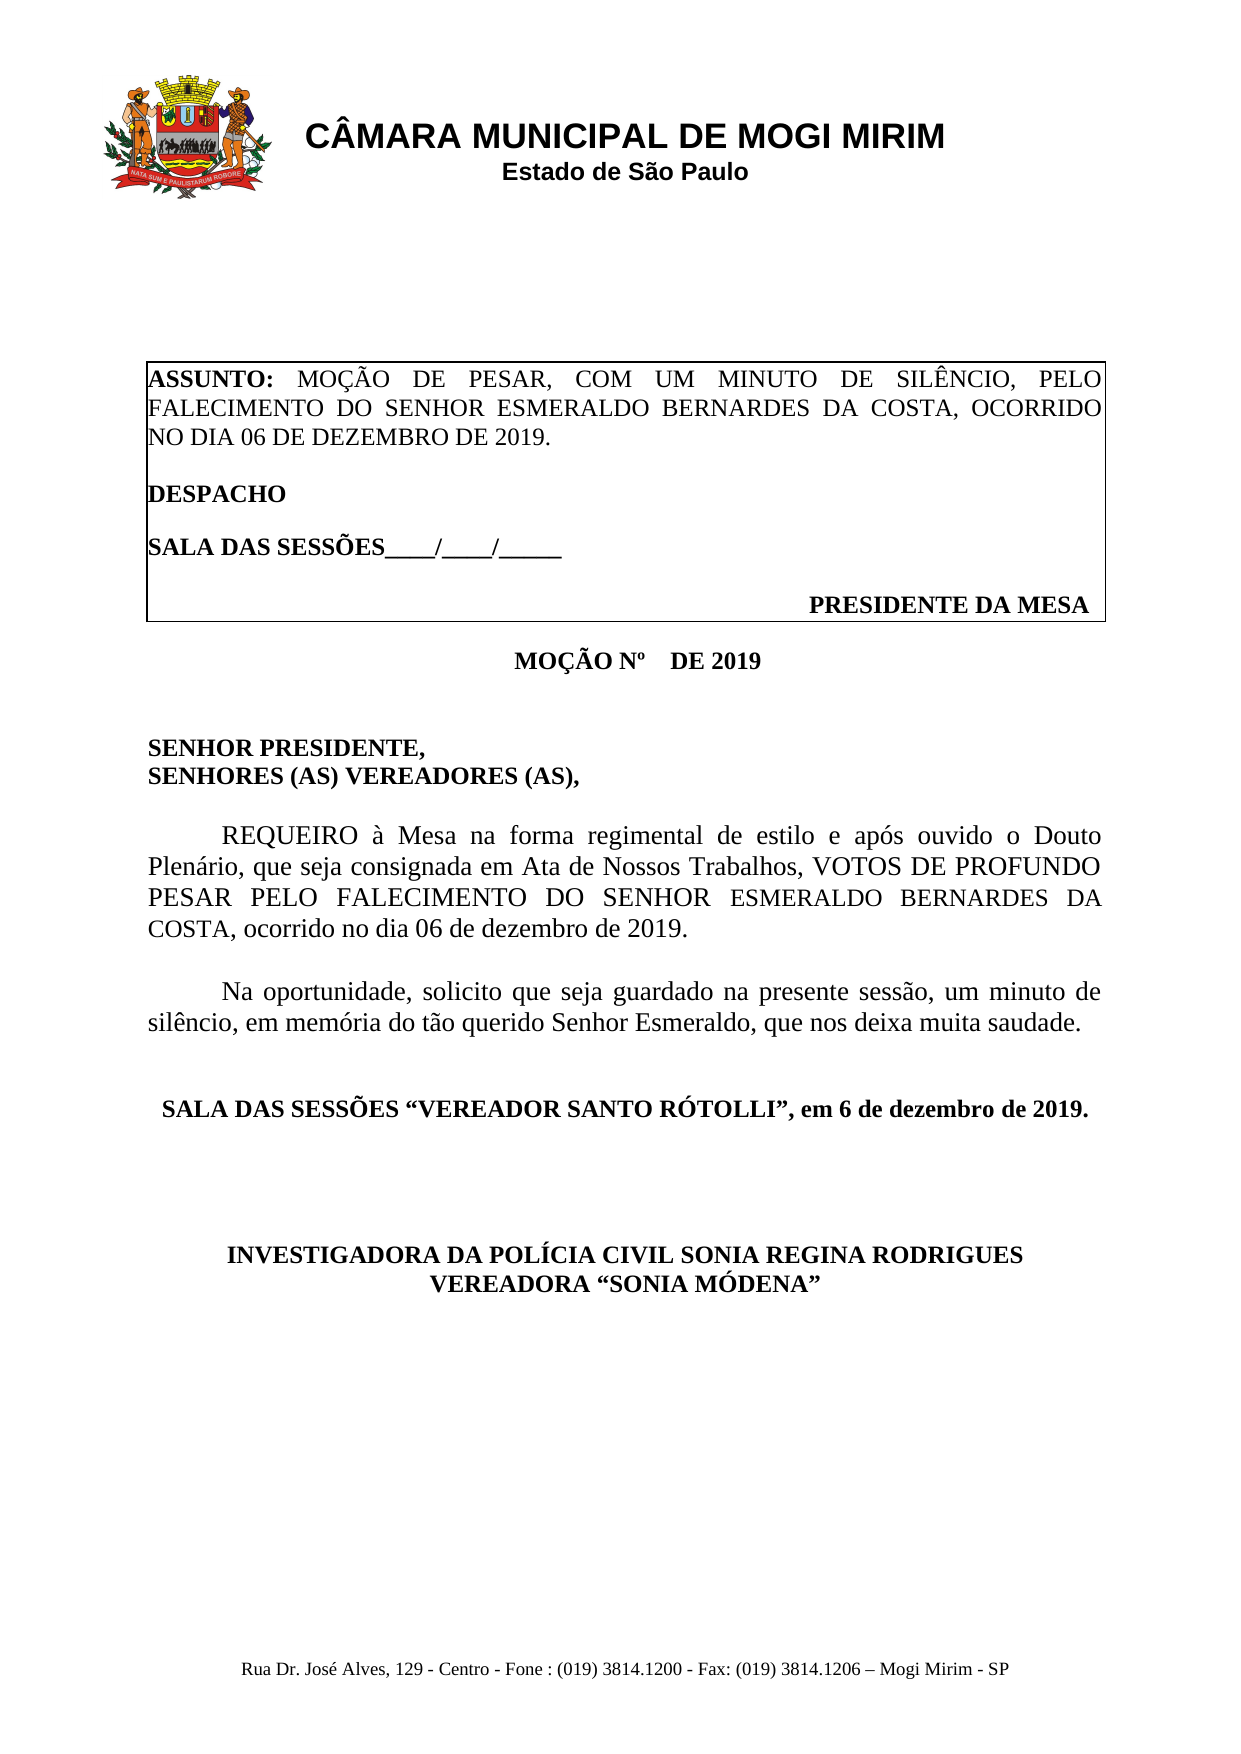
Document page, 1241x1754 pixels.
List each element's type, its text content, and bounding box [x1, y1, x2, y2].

text MOÇÃO Nº DE 2019 [148, 646, 1103, 675]
text VEREADORA “SONIA MÓDENA” [148, 1269, 1103, 1298]
text DESPACHO [148, 479, 1103, 508]
text REQUEIRO à Mesa na forma regimental de estilo e após ouvido o Douto Plenário, que seja consignada em Ata de Nossos Trabalhos, VOTOS DE PROFUNDO PESAR PELO FALECIMENTO DO SENHOR ESMERALDO BERNARDES DA COSTA, ocorrido no dia 06 de dezembro de 2019. [148, 819, 1103, 943]
text Na oportunidade, solicito que seja guardado na presente sessão, um minuto de silêncio, em memória do tão querido Senhor Esmeraldo, que nos deixa muita saudade. [148, 974, 1103, 1037]
text SENHOR PRESIDENTE, [148, 733, 1103, 761]
text SALA DAS SESSÕES “VEREADOR SANTO RÓTOLLI”, em 6 de dezembro de 2019. [148, 1094, 1103, 1123]
text SENHORES (AS) VEREADORES (AS), [148, 761, 1103, 790]
picture [102, 75, 273, 199]
text INVESTIGADORA DA POLÍCIA CIVIL SONIA REGINA RODRIGUES [148, 1241, 1103, 1269]
text PRESIDENTE DA MESA [148, 586, 1105, 621]
text SALA DAS SESSÕES____/____/_____ [148, 532, 1103, 561]
text ASSUNTO: MOÇÃO DE PESAR, COM UM MINUTO DE SILÊNCIO, PELO FALECIMENTO DO SENHOR ESMERALDO BERNARDES DA COSTA, OCORRIDO NO DIA 06 DE DEZEMBRO DE 2019. [148, 363, 1105, 451]
